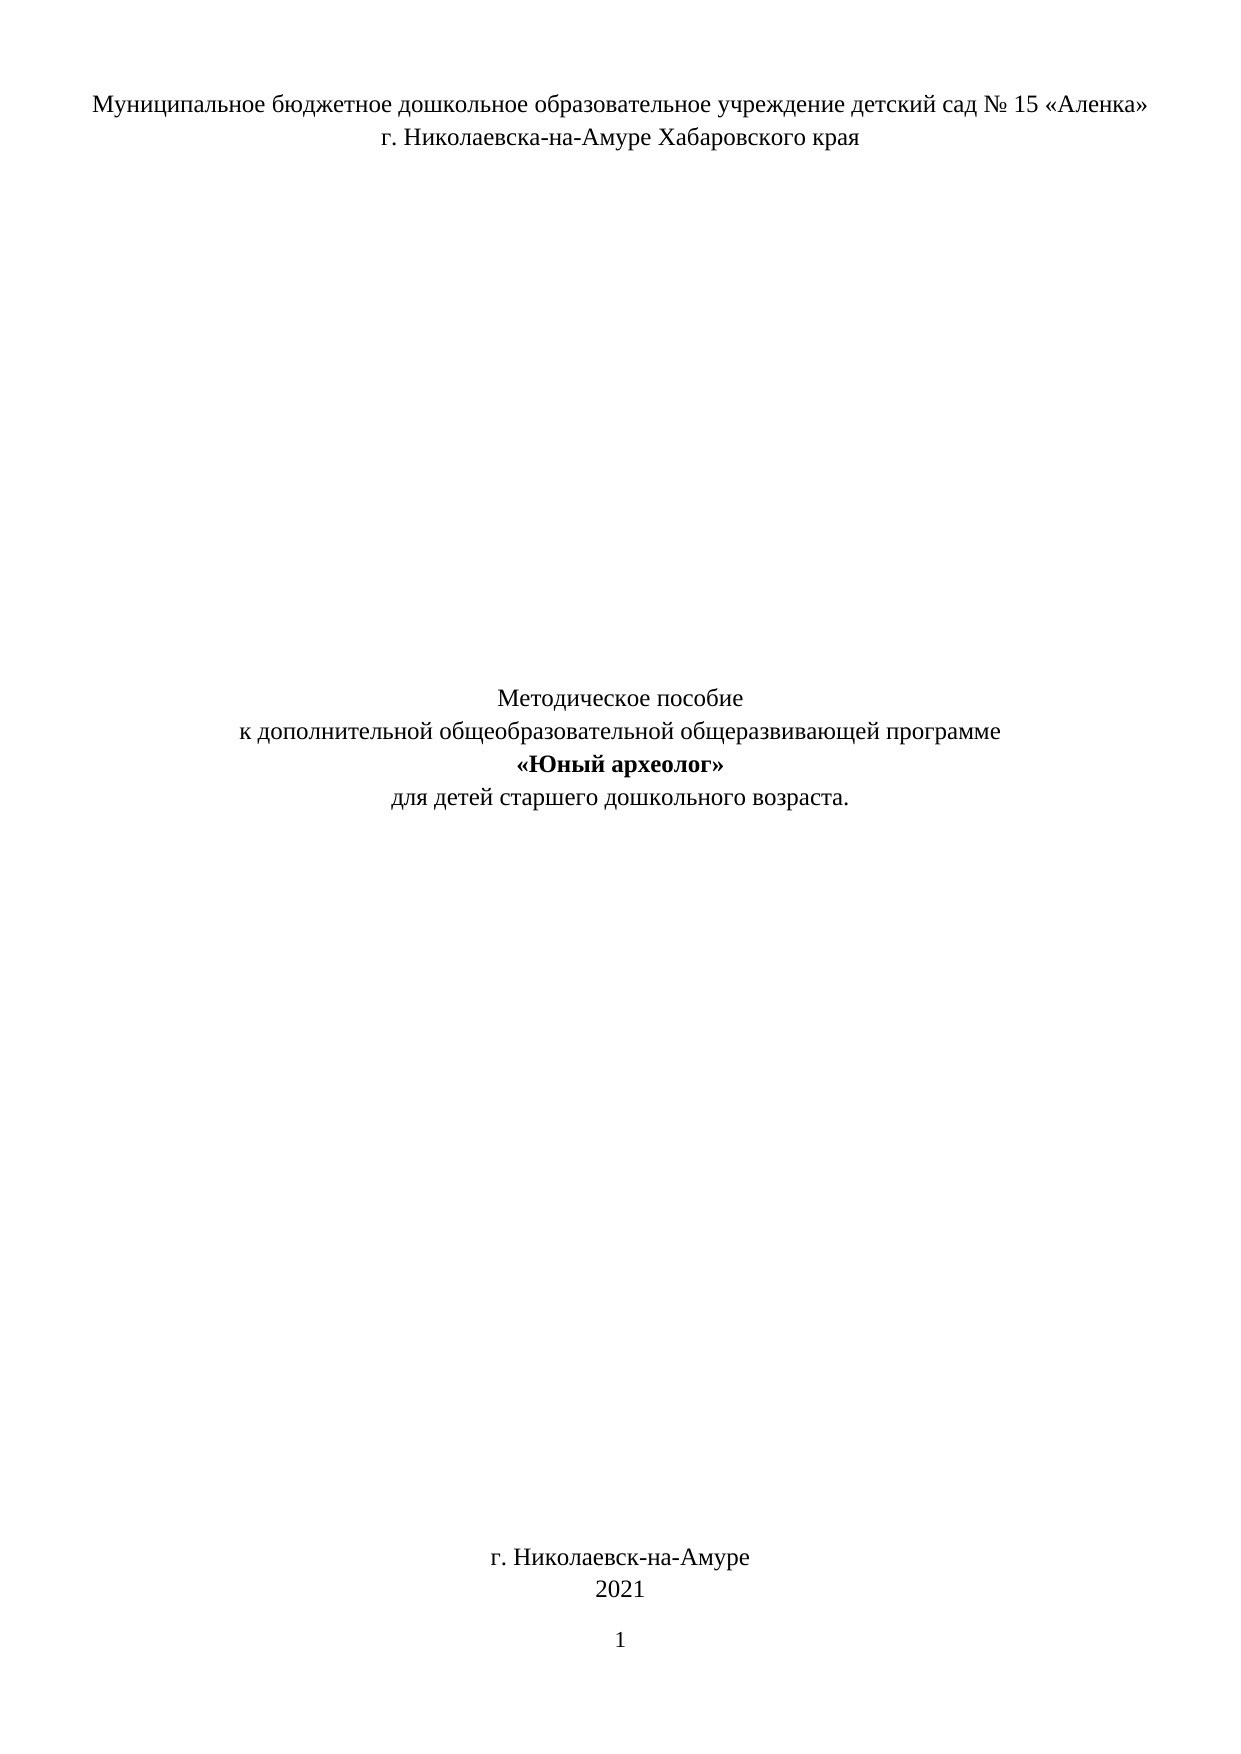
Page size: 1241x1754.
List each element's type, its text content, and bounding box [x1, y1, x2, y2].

text «Юный археолог» [89, 749, 1152, 778]
text 2021 [89, 1574, 1152, 1603]
text для детей старшего дошкольного возраста. [89, 782, 1152, 811]
text Методическое пособие [89, 683, 1152, 712]
text Муниципальное бюджетное дошкольное образовательное учреждение детский сад № 15 «Аленка» г. Николаевска-на-Амуре Хабаровского края [89, 89, 1152, 150]
text к дополнительной общеобразовательной общеразвивающей программе [89, 716, 1152, 745]
text г. Николаевск-на-Амуре [89, 1542, 1152, 1570]
